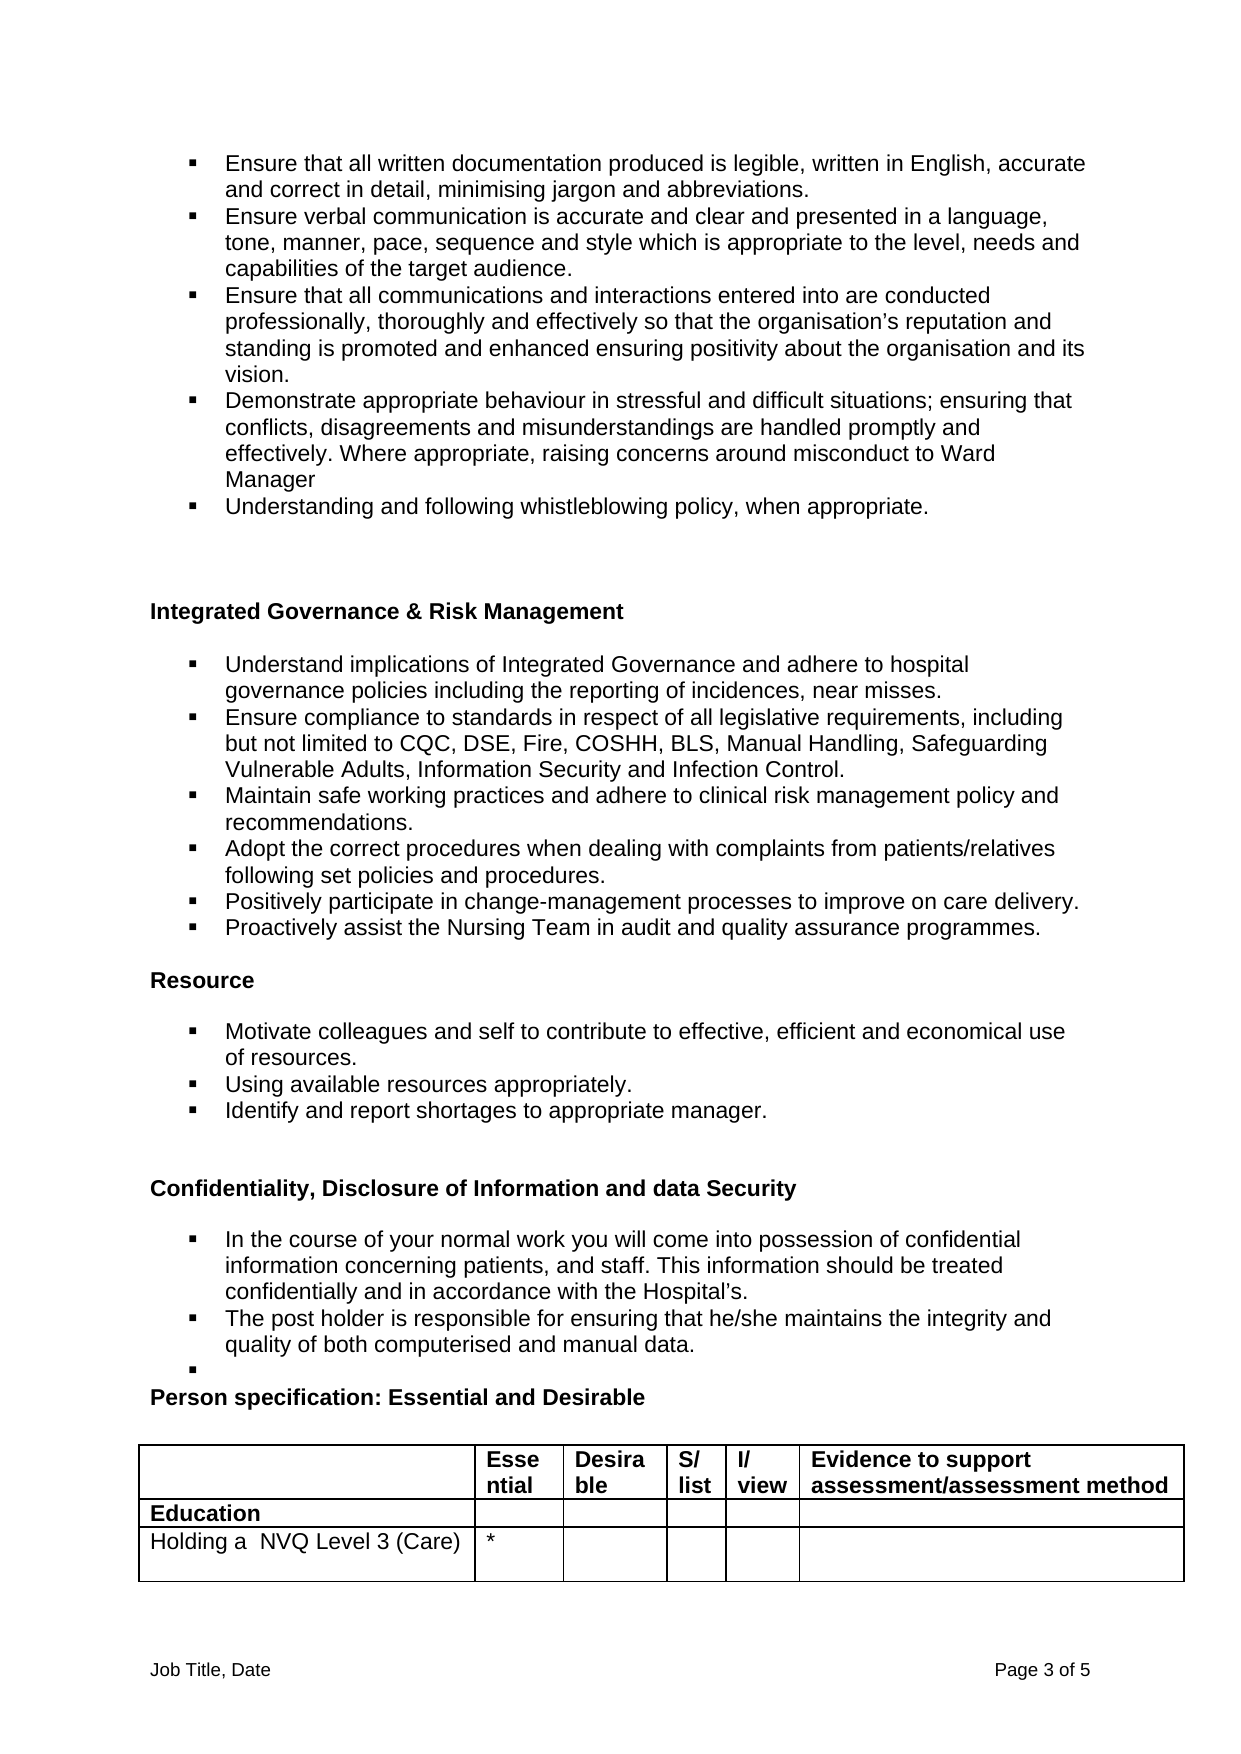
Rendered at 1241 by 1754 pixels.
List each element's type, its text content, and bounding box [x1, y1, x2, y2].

table_header I/view [727, 1446, 799, 1498]
table_header [140, 1446, 474, 1498]
table_cell [727, 1500, 799, 1526]
list Ensure that all communications and interactions entered into are conducted professionally, thoroughly and effectively so that the organisation’s reputation and standing is promoted and enhanced ensuring positivity about the organisation and its vision. [187, 282, 1090, 387]
text Integrated Governance & Risk Management [150, 598, 1090, 624]
table_header Evidence to support assessment/assessment method [800, 1446, 1183, 1498]
list Identify and report shortages to appropriate manager. [187, 1097, 1090, 1123]
table_cell [800, 1528, 1183, 1581]
table_cell [668, 1500, 725, 1526]
list Understanding and following whistleblowing policy, when appropriate. [187, 493, 1090, 519]
table_cell [476, 1500, 563, 1526]
list Positively participate in change-management processes to improve on care delivery. [187, 888, 1090, 914]
table_cell [668, 1528, 725, 1581]
table_cell * [476, 1528, 563, 1581]
table_cell [800, 1500, 1183, 1526]
list Demonstrate appropriate behaviour in stressful and difficult situations; ensuring that conflicts, disagreements and misunderstandings are handled promptly and effectively. Where appropriate, raising concerns around misconduct to Ward Manager [187, 387, 1090, 493]
list Adopt the correct procedures when dealing with complaints from patients/relatives following set policies and procedures. [187, 835, 1090, 888]
text Person specification: Essential and Desirable [150, 1384, 1090, 1410]
table_header Essential [476, 1446, 563, 1498]
table_cell Education [140, 1500, 474, 1526]
list Maintain safe working practices and adhere to clinical risk management policy and recommendations. [187, 782, 1090, 835]
list Ensure compliance to standards in respect of all legislative requirements, including but not limited to CQC, DSE, Fire, COSHH, BLS, Manual Handling, Safeguarding Vulnerable Adults, Information Security and Infection Control. [187, 703, 1090, 782]
table_header Desirable [564, 1446, 666, 1498]
list Motivate colleagues and self to contribute to effective, efficient and economical use of resources. [187, 1018, 1090, 1071]
text Resource [150, 967, 1090, 993]
table_cell [727, 1528, 799, 1581]
list The post holder is responsible for ensuring that he/she maintains the integrity and quality of both computerised and manual data. [187, 1304, 1090, 1357]
list Ensure verbal communication is accurate and clear and presented in a language, tone, manner, pace, sequence and style which is appropriate to the level, needs and capabilities of the target audience. [187, 203, 1090, 282]
table_cell [564, 1500, 666, 1526]
table_cell Holding a NVQ Level 3 (Care) [140, 1528, 474, 1581]
table_cell [564, 1528, 666, 1581]
table_header S/list [668, 1446, 725, 1498]
list Using available resources appropriately. [187, 1071, 1090, 1097]
list Proactively assist the Nursing Team in audit and quality assurance programmes. [187, 914, 1090, 941]
list In the course of your normal work you will come into possession of confidential information concerning patients, and staff. This information should be treated confidentially and in accordance with the Hospital’s. [187, 1226, 1090, 1304]
list Ensure that all written documentation produced is legible, written in English, accurate and correct in detail, minimising jargon and abbreviations. [187, 150, 1090, 203]
text Confidentiality, Disclosure of Information and data Security [150, 1174, 1090, 1201]
list Understand implications of Integrated Governance and adhere to hospital governance policies including the reporting of incidences, near misses. [187, 651, 1090, 703]
